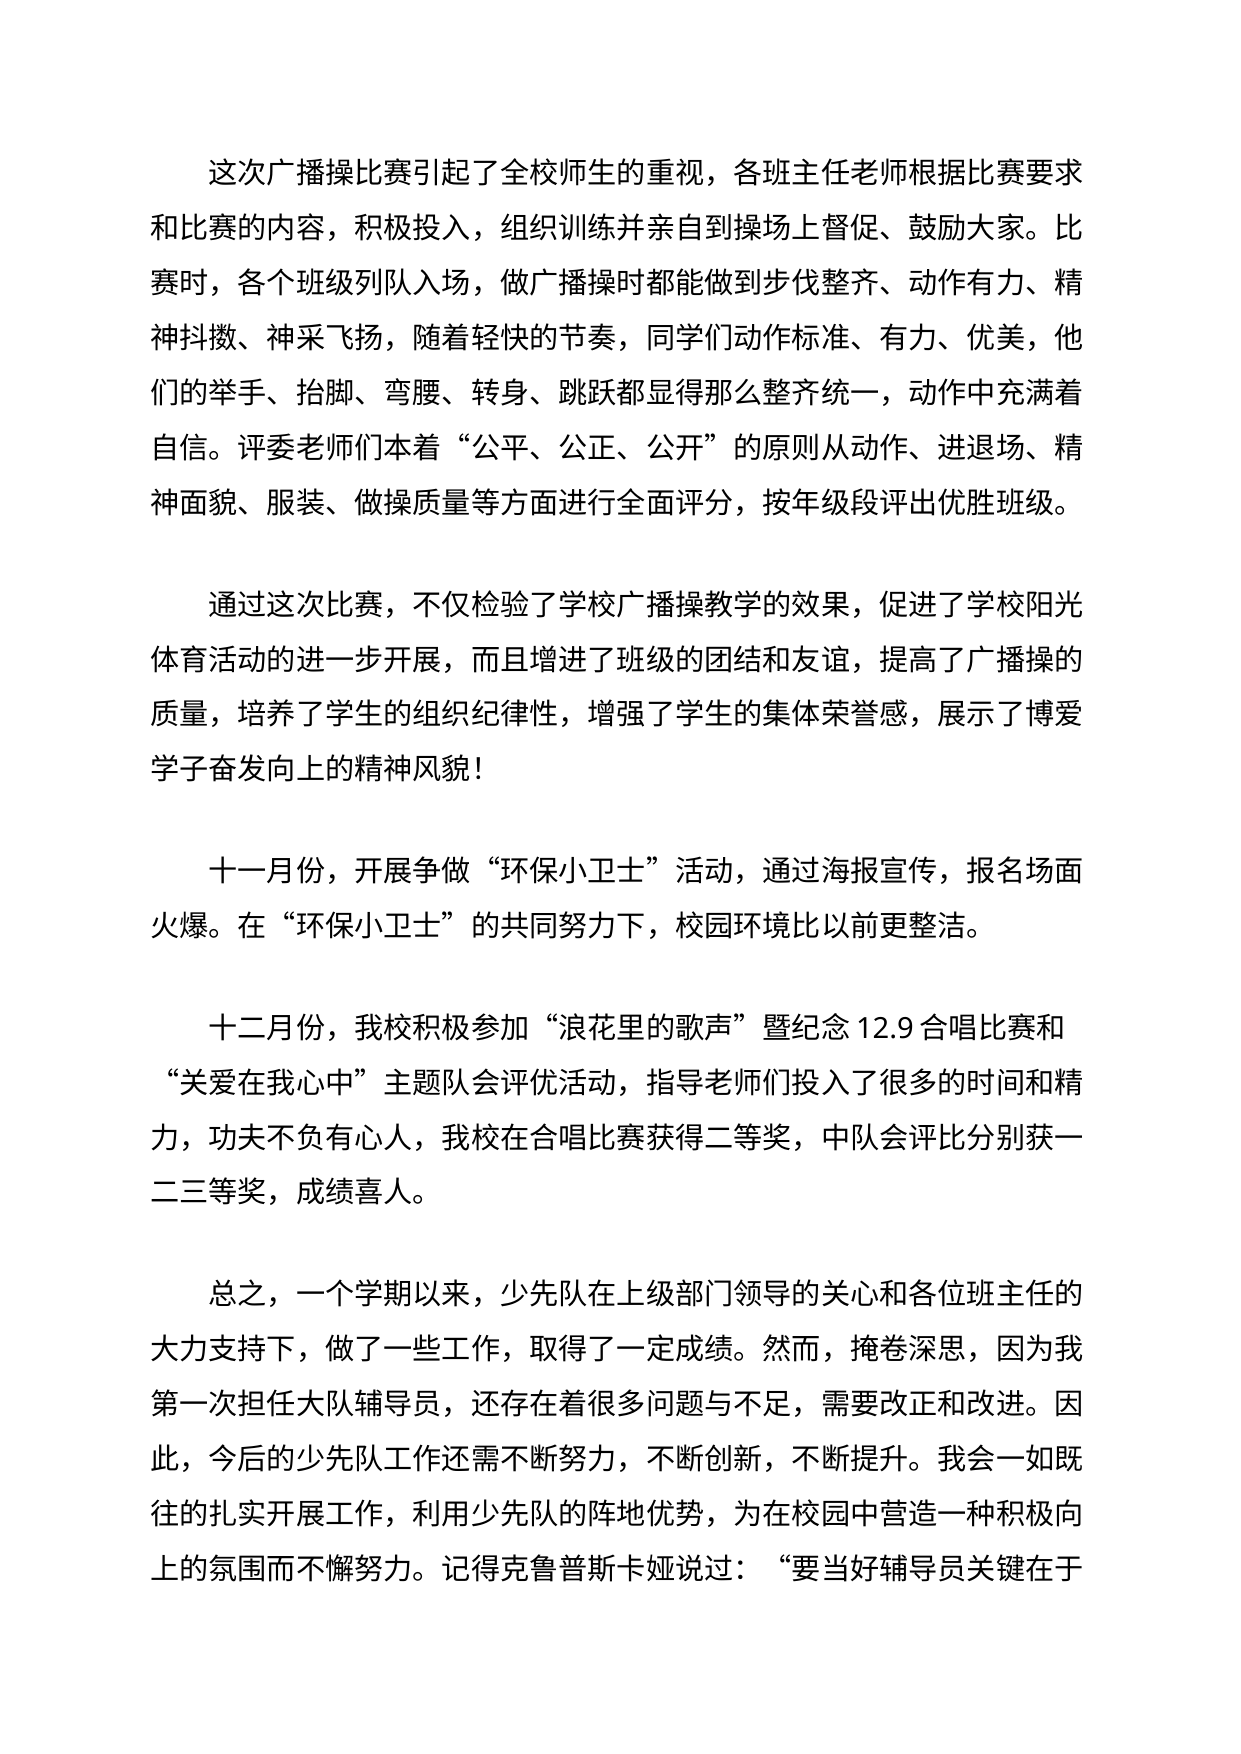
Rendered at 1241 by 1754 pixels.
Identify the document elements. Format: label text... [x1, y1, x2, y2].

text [150, 1271, 1090, 1588]
text 十二月份，我校积极参加“浪花里的歌声”暨纪念12.9合唱比赛和“关爱在我心中”主题队会评优活动，指导老师们投入了很多的时间和精力，功夫不负有心人，我校在合唱比赛获得二等奖，中队会评比分别获一二三等奖，成绩喜人。 [150, 1004, 1090, 1211]
text 这次广播操比赛引起了全校师生的重视，各班主任老师根据比赛要求和比赛的内容，积极投入，组织训练并亲自到操场上督促、鼓励大家。比赛时，各个班级列队入场，做广播操时都能做到步伐整齐、动作有力、精神抖擞、神采飞扬，随着轻快的节奏，同学们动作标准、有力、优美，他们的举手、抬脚、弯腰、转身、跳跃都显得那么整齐统一，动作中充满着自信。评委老师们本着“公平、公正、公开”的原则从动作、进退场、精神面貌、服装、做操质量等方面进行全面评分，按年级段评出优胜班级。 [150, 150, 1090, 522]
text 十一月份，开展争做“环保小卫士”活动，通过海报宣传，报名场面火爆。在“环保小卫士”的共同努力下，校园环境比以前更整洁。 [150, 848, 1090, 945]
text 通过这次比赛，不仅检验了学校广播操教学的效果，促进了学校阳光体育活动的进一步开展，而且增进了班级的团结和友谊，提高了广播操的质量，培养了学生的组织纪律性，增强了学生的集体荣誉感，展示了博爱学子奋发向上的精神风貌！ [150, 581, 1090, 788]
